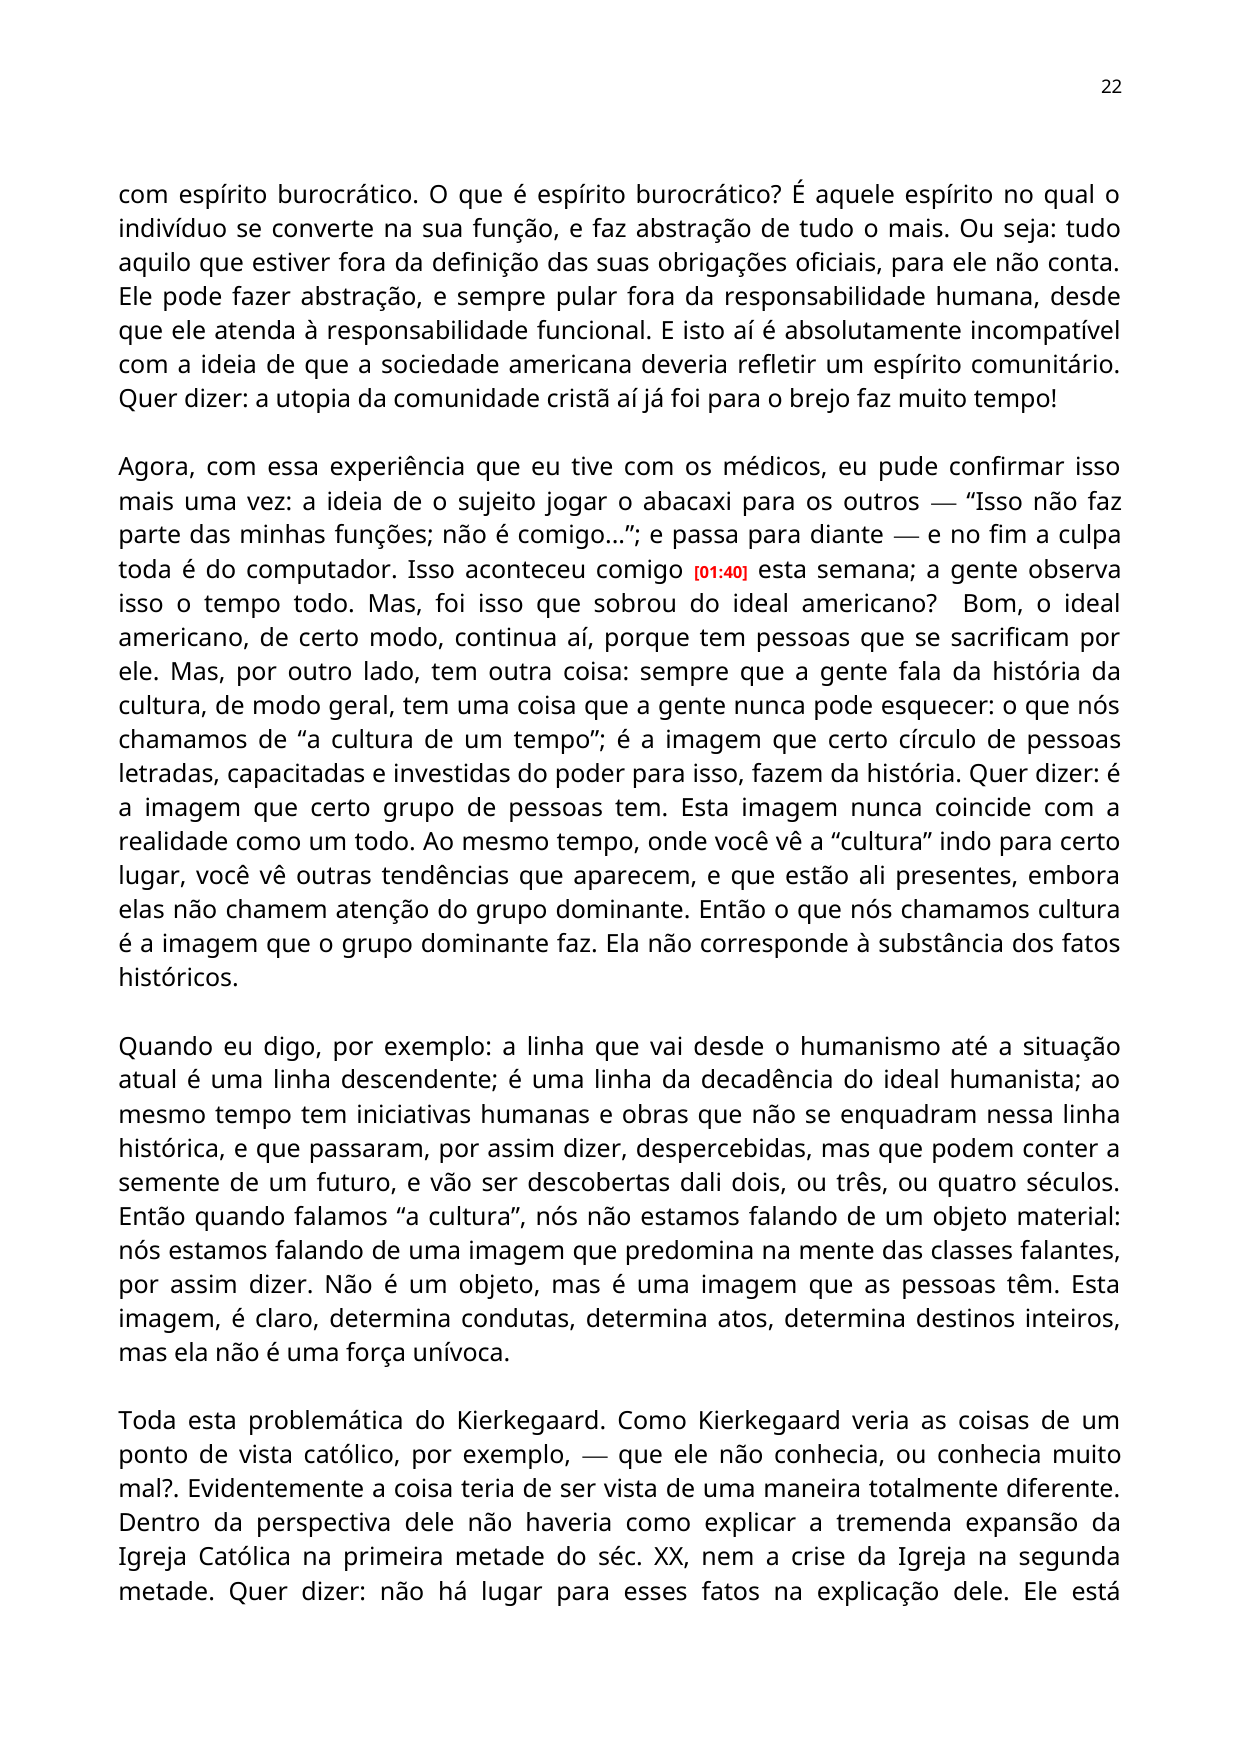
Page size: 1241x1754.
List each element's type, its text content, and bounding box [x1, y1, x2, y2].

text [118, 1403, 1122, 1607]
text Quando eu digo, por exemplo: a linha que vai desde o humanismo até a situação atual é uma linha descendente; é uma linha da decadência do ideal humanista; ao mesmo tempo tem iniciativas humanas e obras que não se enquadram nessa linha histórica, e que passaram, por assim dizer, despercebidas, mas que podem conter a semente de um futuro, e vão ser descobertas dali dois, ou três, ou quatro séculos. Então quando falamos “a cultura”, nós não estamos falando de um objeto material: nós estamos falando de uma imagem que predomina na mente das classes falantes, por assim dizer. Não é um objeto, mas é uma imagem que as pessoas têm. Esta imagem, é claro, determina condutas, determina atos, determina destinos inteiros, mas ela não é uma força unívoca. [118, 1028, 1122, 1369]
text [118, 177, 1122, 415]
text Agora, com essa experiência que eu tive com os médicos, eu pude confirmar isso mais uma vez: a ideia de o sujeito jogar o abacaxi para os outros ― “Isso não faz parte das minhas funções; não é comigo...”; e passa para diante ― e no fim a culpa toda é do computador. Isso aconteceu comigo [01:40] esta semana; a gente observa isso o tempo todo. Mas, foi isso que sobrou do ideal americano? Bom, o ideal americano, de certo modo, continua aí, porque tem pessoas que se sacrificam por ele. Mas, por outro lado, tem outra coisa: sempre que a gente fala da história da cultura, de modo geral, tem uma coisa que a gente nunca pode esquecer: o que nós chamamos de “a cultura de um tempo”; é a imagem que certo círculo de pessoas letradas, capacitadas e investidas do poder para isso, fazem da história. Quer dizer: é a imagem que certo grupo de pessoas tem. Esta imagem nunca coincide com a realidade como um todo. Ao mesmo tempo, onde você vê a “cultura” indo para certo lugar, você vê outras tendências que aparecem, e que estão ali presentes, embora elas não chamem atenção do grupo dominante. Então o que nós chamamos cultura é a imagem que o grupo dominante faz. Ela não corresponde à substância dos fatos históricos. [118, 449, 1122, 994]
